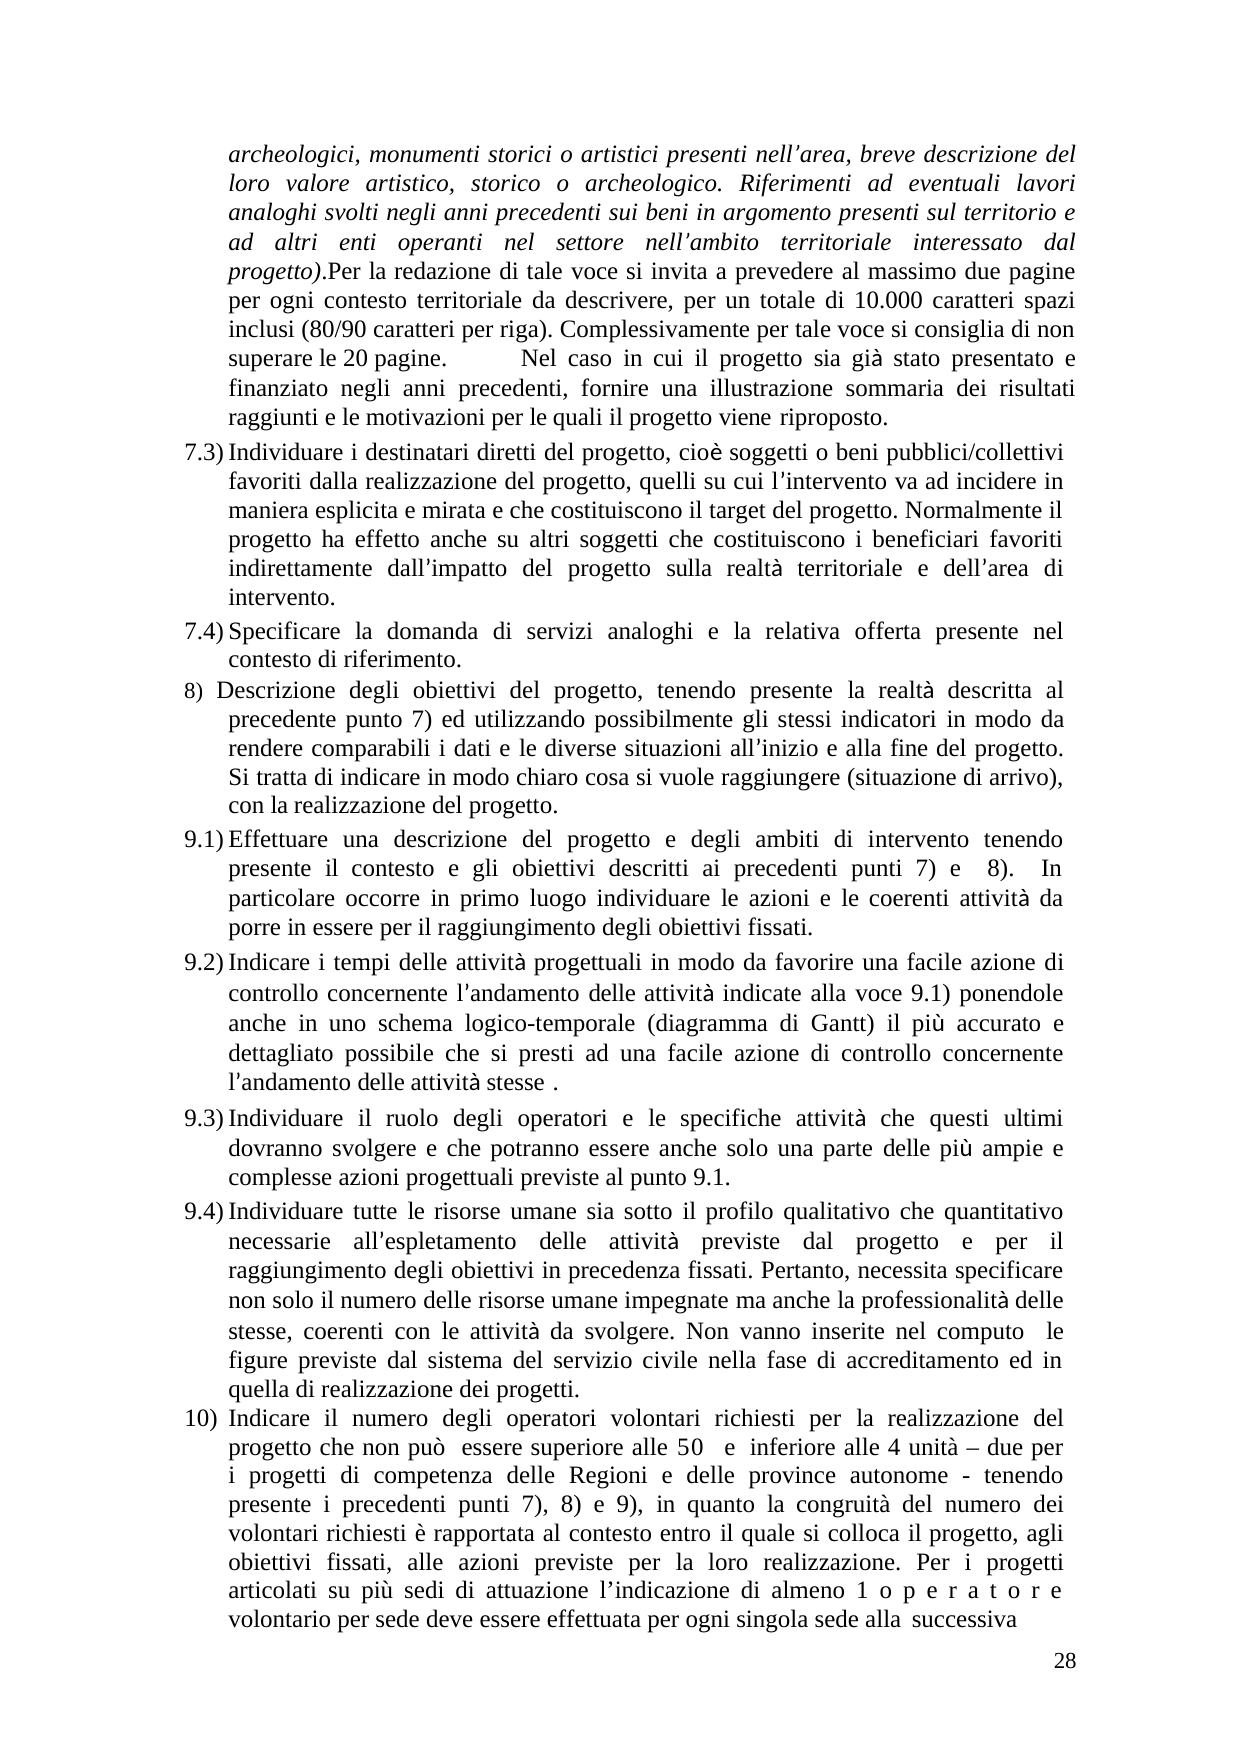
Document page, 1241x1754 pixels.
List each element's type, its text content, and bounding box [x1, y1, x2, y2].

list Individuare il ruolo degli operatori e le specifiche attività che questi ultimi dovranno svolgere e che potranno essere anche solo una parte delle più ampie e complesse azioni progettuali previste al punto 9.1. [184, 1103, 1063, 1191]
list Specificare la domanda di servizi analoghi e la relativa offerta presente nel contesto di riferimento. [184, 617, 1063, 673]
list Individuare tutte le risorse umane sia sotto il profilo qualitativo che quantitativo necessarie all’espletamento delle attività previste dal progetto e per il raggiungimento degli obiettivi in precedenza fissati. Pertanto, necessita specificare non solo il numero delle risorse umane impegnate ma anche la professionalità delle stesse, coerenti con le attività da svolgere. Non vanno inserite nel computo le figure previste dal sistema del servizio civile nella fase di accreditamento ed in quella di realizzazione dei progetti. [184, 1196, 1064, 1403]
list Individuare i destinatari diretti del progetto, cioè soggetti o beni pubblici/collettivi favoriti dalla realizzazione del progetto, quelli su cui l’intervento va ad incidere in maniera esplicita e mirata e che costituiscono il target del progetto. Normalmente il progetto ha effetto anche su altri soggetti che costituiscono i beneficiari favoriti indirettamente dall’impatto del progetto sulla realtà territoriale e dell’area di intervento. [184, 436, 1064, 611]
list Indicare il numero degli operatori volontari richiesti per la realizzazione del progetto che non può essere superiore alle 50 e inferiore alle 4 unità – due per i progetti di competenza delle Regioni e delle province autonome - tenendo presente i precedenti punti 7), 8) e 9), in quanto la congruità del numero dei volontari richiesti è rapportata al contesto entro il quale si colloca il progetto, agli obiettivi fissati, alle azioni previste per la loro realizzazione. Per i progetti articolati su più sedi di attuazione l’indicazione di almeno 1 o p e r a t o r e volontario per sede deve essere effettuata per ogni singola sede alla successiva [184, 1403, 1064, 1633]
text 8) Descrizione degli obiettivi del progetto, tenendo presente la realtà descritta al precedente punto 7) ed utilizzando possibilmente gli stessi indicatori in modo da rendere comparabili i dati e le diverse situazioni all’inizio e alla fine del progetto. Si tratta di indicare in modo chiaro cosa si vuole raggiungere (situazione di arrivo), con la realizzazione del progetto. [184, 675, 1064, 819]
list Indicare i tempi delle attività progettuali in modo da favorire una facile azione di controllo concernente l’andamento delle attività indicate alla voce 9.1) ponendole anche in uno schema logico-temporale (diagramma di Gantt) il più accurato e dettagliato possibile che si presti ad una facile azione di controllo concernente l’andamento delle attività stesse . [184, 946, 1064, 1097]
list Effettuare una descrizione del progetto e degli ambiti di intervento tenendo presente il contesto e gli obiettivi descritti ai precedenti punti 7) e 8). In particolare occorre in primo luogo individuare le azioni e le coerenti attività da porre in essere per il raggiungimento degli obiettivi fissati. [184, 824, 1063, 941]
text archeologici, monumenti storici o artistici presenti nell’area, breve descrizione del loro valore artistico, storico o archeologico. Riferimenti ad eventuali lavori analoghi svolti negli anni precedenti sui beni in argomento presenti sul territorio e ad altri enti operanti nel settore nell’ambito territoriale interessato dal progetto).Per la redazione di tale voce si invita a prevedere al massimo due pagine per ogni contesto territoriale da descrivere, per un totale di 10.000 caratteri spazi inclusi (80/90 caratteri per riga). Complessivamente per tale voce si consiglia di non superare le 20 pagine. Nel caso in cui il progetto sia già stato presentato e finanziato negli anni precedenti, fornire una illustrazione sommaria dei risultati raggiunti e le motivazioni per le quali il progetto viene riproposto. [228, 138, 1076, 431]
